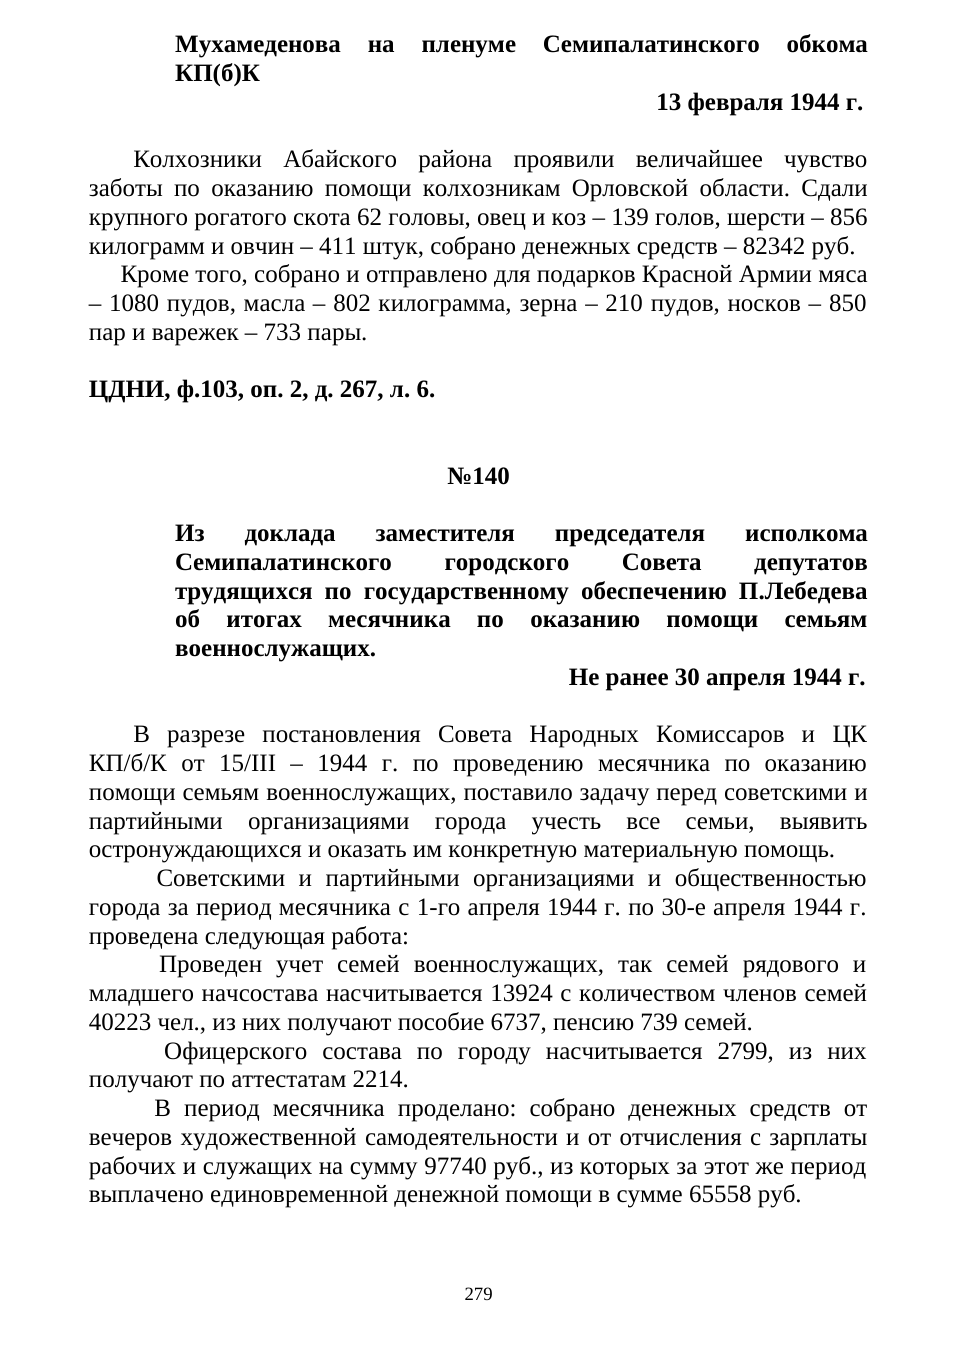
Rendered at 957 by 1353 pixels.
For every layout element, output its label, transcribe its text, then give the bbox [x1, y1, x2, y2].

text Кроме того, собрано и отправлено для подарков Красной Армии мяса – 1080 пудов, масла – 802 килограмма, зерна – 210 пудов, носков – 850 пар и варежек – 733 пары. [89, 259, 868, 346]
text В период месячника проделано: собрано денежных средств от вечеров художественной самодеятельности и от отчисления с зарплаты рабочих и служащих на сумму 97740 руб., из которых за этот же период выплачено единовременной денежной помощи в сумме 65558 руб. [89, 1093, 868, 1208]
text В разрезе постановления Совета Народных Комиссаров и ЦК КП/б/К от 15/III – 1944 г. по проведению месячника по оказанию помощи семьям военнослужащих, поставило задачу перед советскими и партийными организациями города учесть все семьи, выявить остронуждающихся и оказать им конкретную материальную помощь. [89, 719, 868, 863]
text Проведен учет семей военнослужащих, так семей рядового и младшего начсостава насчитывается 13924 с количеством членов семей 40223 чел., из них получают пособие 6737, пенсию 739 семей. [89, 949, 868, 1036]
text Колхозники Абайского района проявили величайшее чувство заботы по оказанию помощи колхозникам Орловской области. Сдали крупного рогатого скота 62 головы, овец и коз – 139 голов, шерсти – 856 килограмм и овчин – 411 штук, собрано денежных средств – 82342 руб. [89, 144, 868, 259]
text Советскими и партийными организациями и общественностью города за период месячника с 1-го апреля 1944 г. по 30-е апреля 1944 г. проведена следующая работа: [89, 863, 868, 949]
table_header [164, 30, 879, 116]
text Офицерского состава по городу насчитывается 2799, из них получают по аттестатам 2214. [89, 1036, 868, 1093]
text ЦДНИ, ф.103, оп. 2, д. 267, л. 6. [89, 374, 868, 403]
text №140 [89, 461, 868, 489]
table_header Из доклада заместителя председателя исполкома Семипалатинского городского Совета депутатов трудящихся по государственному обеспечению П.Лебедева об итогах месячника по оказанию помощи семьям военнослужащих. Не ранее 30 апреля 1944 г. [164, 518, 879, 691]
